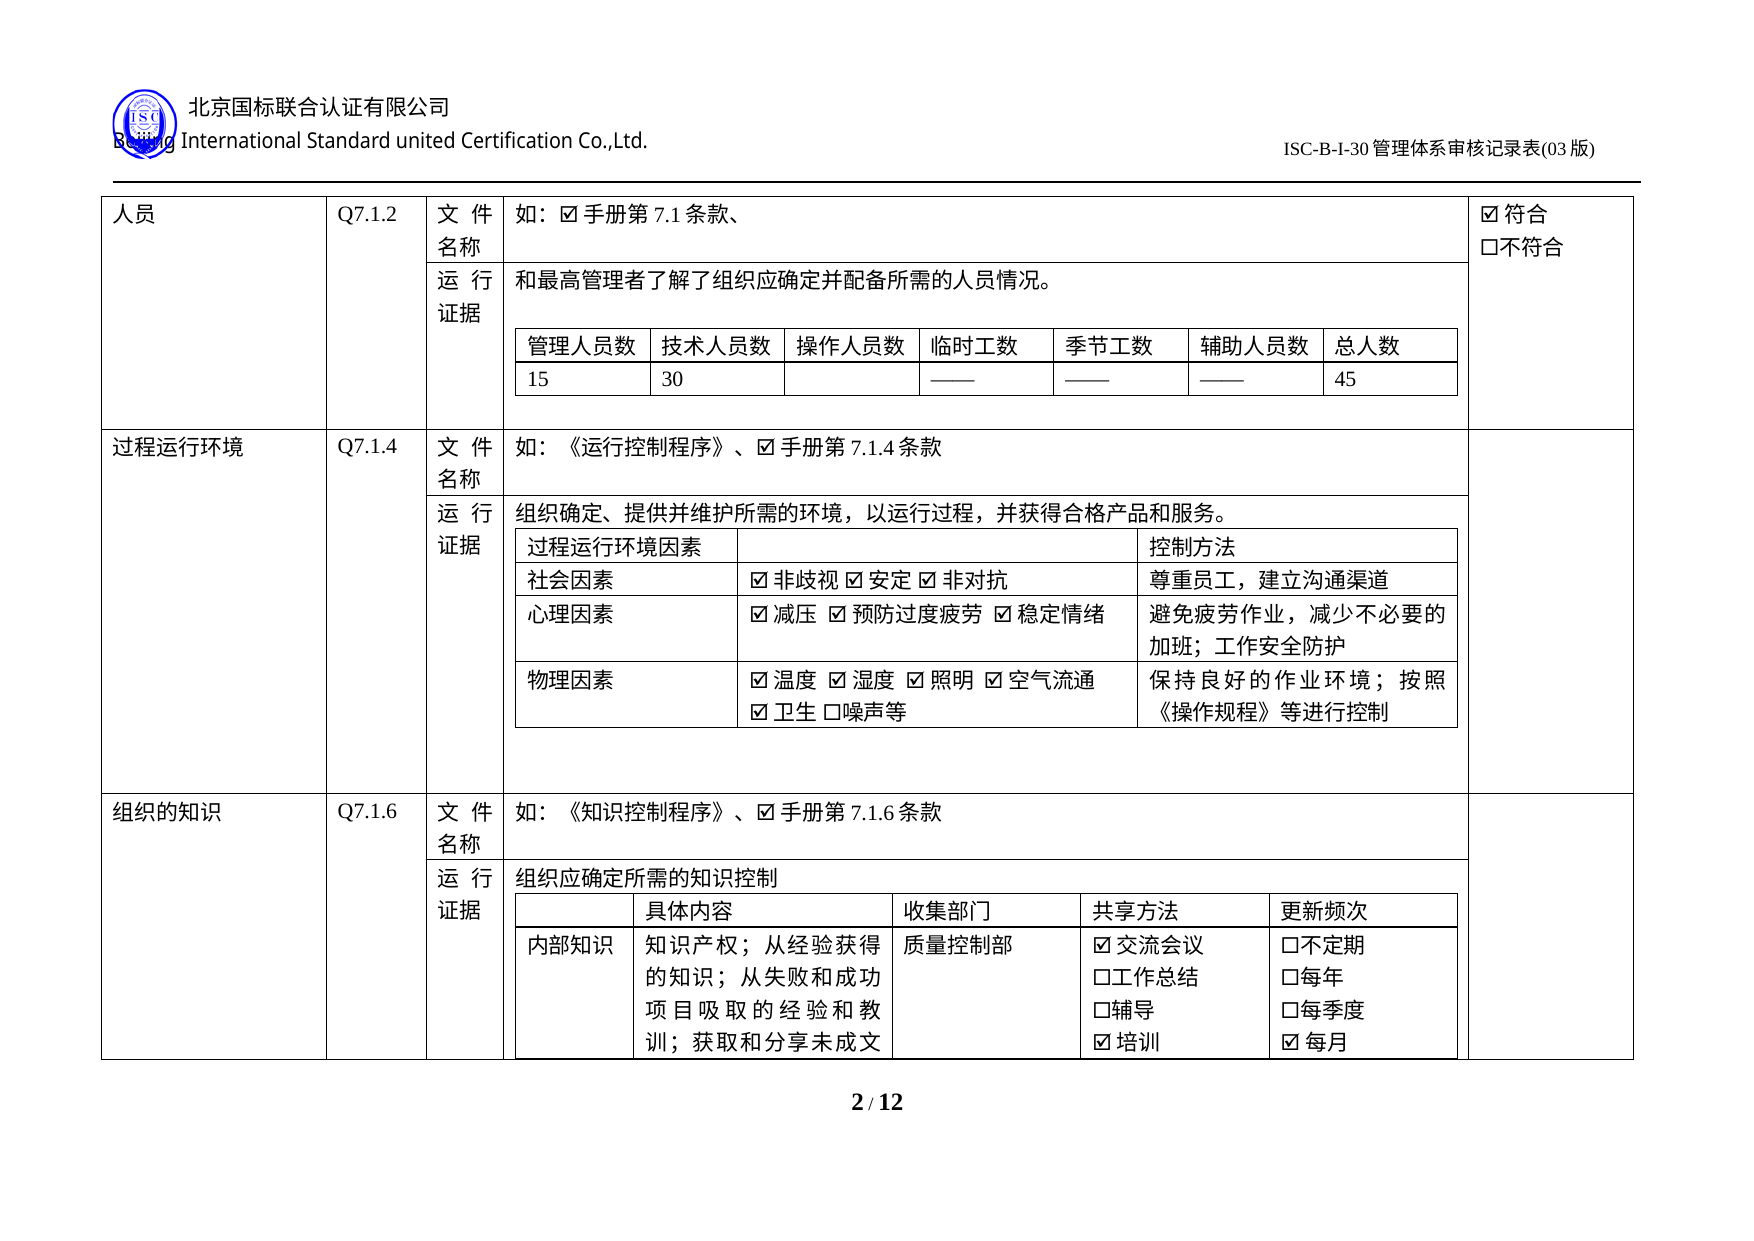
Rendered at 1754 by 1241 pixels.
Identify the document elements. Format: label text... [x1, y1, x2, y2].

table_cell Q7.1.2 [327, 197, 426, 428]
table_cell 如：《知识控制程序》、手册第7.1.6条款 [504, 794, 1468, 859]
table_cell 文件名称 [427, 430, 503, 494]
table_cell 符合 不符合 [1469, 197, 1633, 428]
table_cell 组织应确定所需的知识控制 [504, 860, 1468, 1058]
table_cell 文件名称 [427, 197, 503, 262]
table_cell Q7.1.6 [327, 794, 426, 1058]
table_cell 文件名称 [427, 794, 503, 859]
table_cell [1469, 794, 1633, 1058]
table_cell 运行证据 [427, 496, 503, 793]
table_cell 组织确定、提供并维护所需的环境，以运行过程，并获得合格产品和服务。 [504, 496, 1468, 793]
table_cell 和最高管理者了解了组织应确定并配备所需的人员情况。 [504, 263, 1468, 428]
table_cell 人员 [102, 197, 326, 428]
table_cell 过程运行环境 [102, 430, 326, 793]
table_cell 运行证据 [427, 860, 503, 1058]
table_cell [1469, 430, 1633, 793]
table_cell Q7.1.4 [327, 430, 426, 793]
table_cell 组织的知识 [102, 794, 326, 1058]
table_cell 如：手册第7.1条款、 [504, 197, 1468, 262]
table_cell 如：《运行控制程序》、手册第7.1.4条款 [504, 430, 1468, 494]
table_cell 运行证据 [427, 263, 503, 428]
picture [112, 89, 180, 158]
